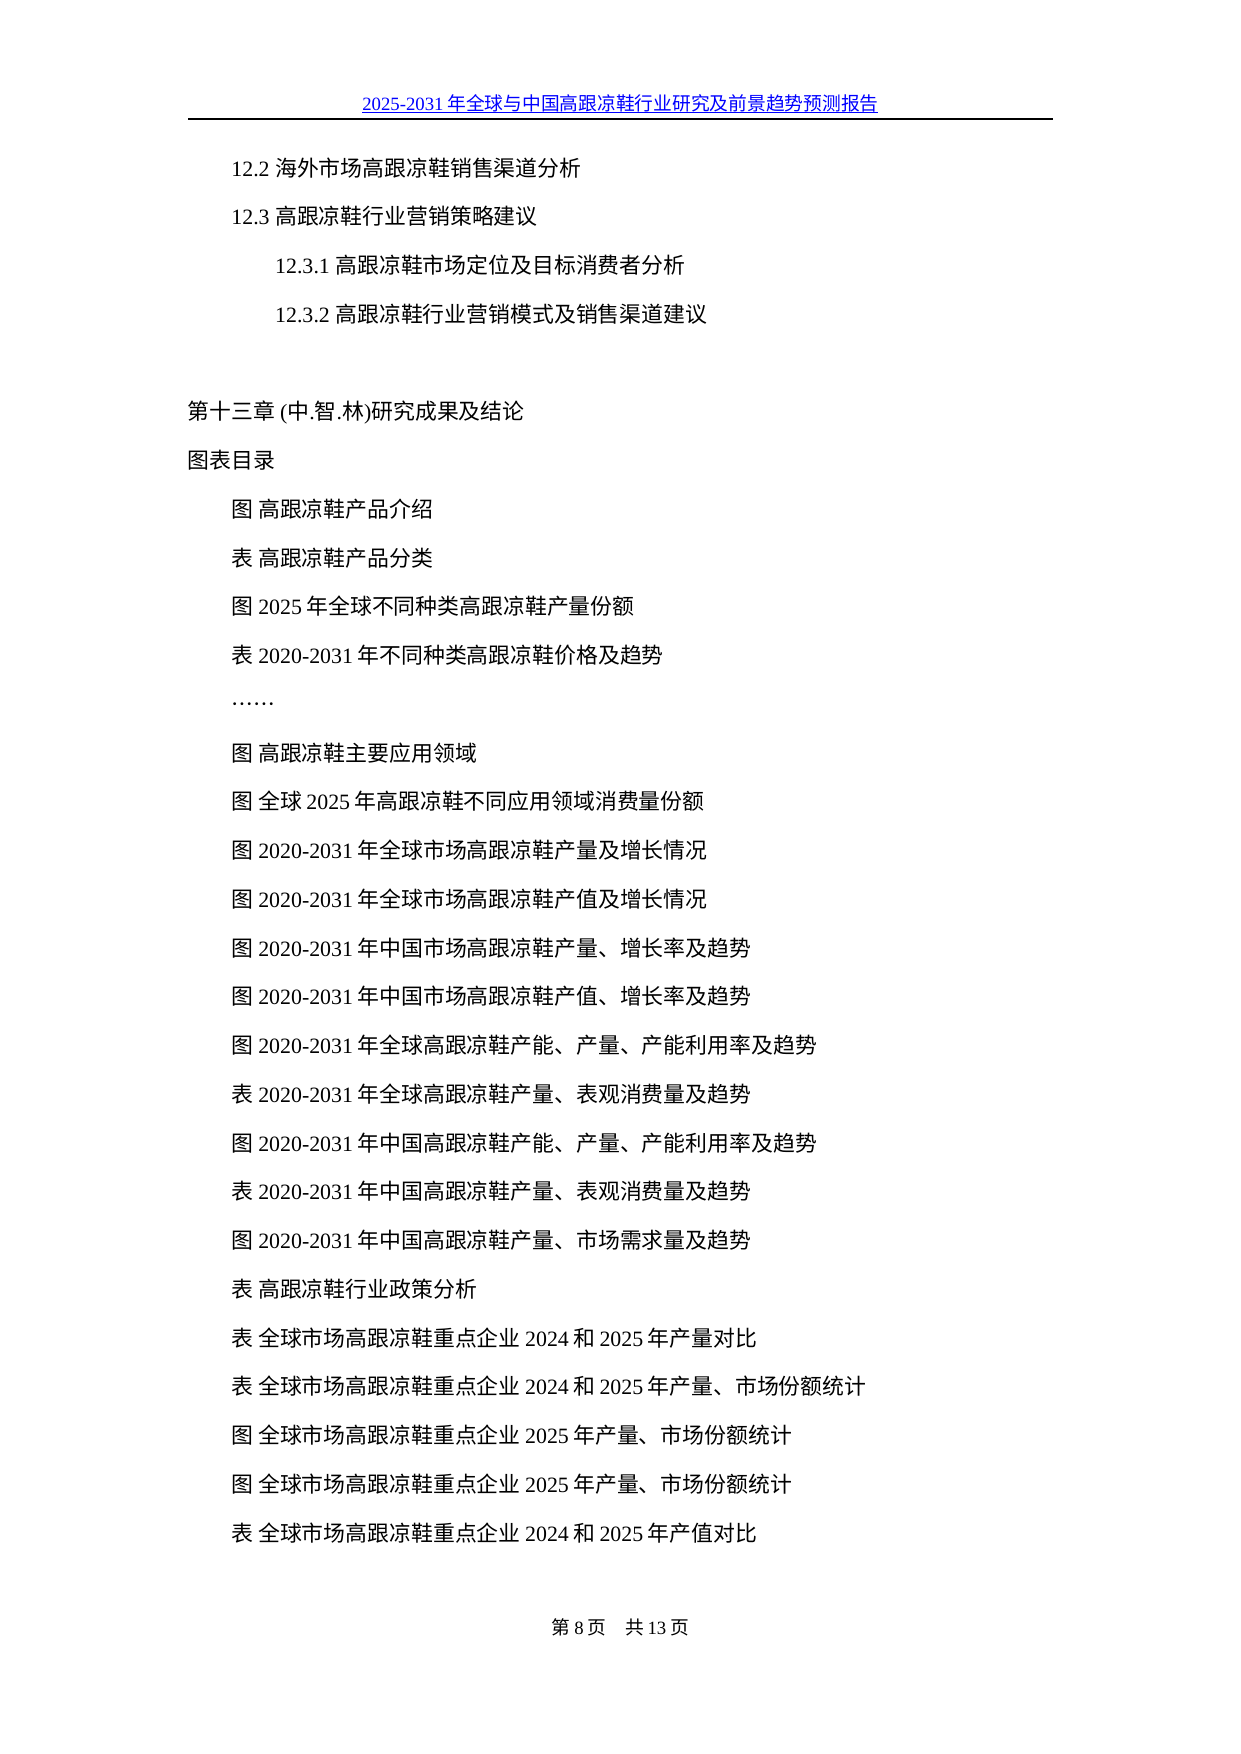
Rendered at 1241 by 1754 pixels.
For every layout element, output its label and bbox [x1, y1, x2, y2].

text [187, 150, 1053, 1548]
